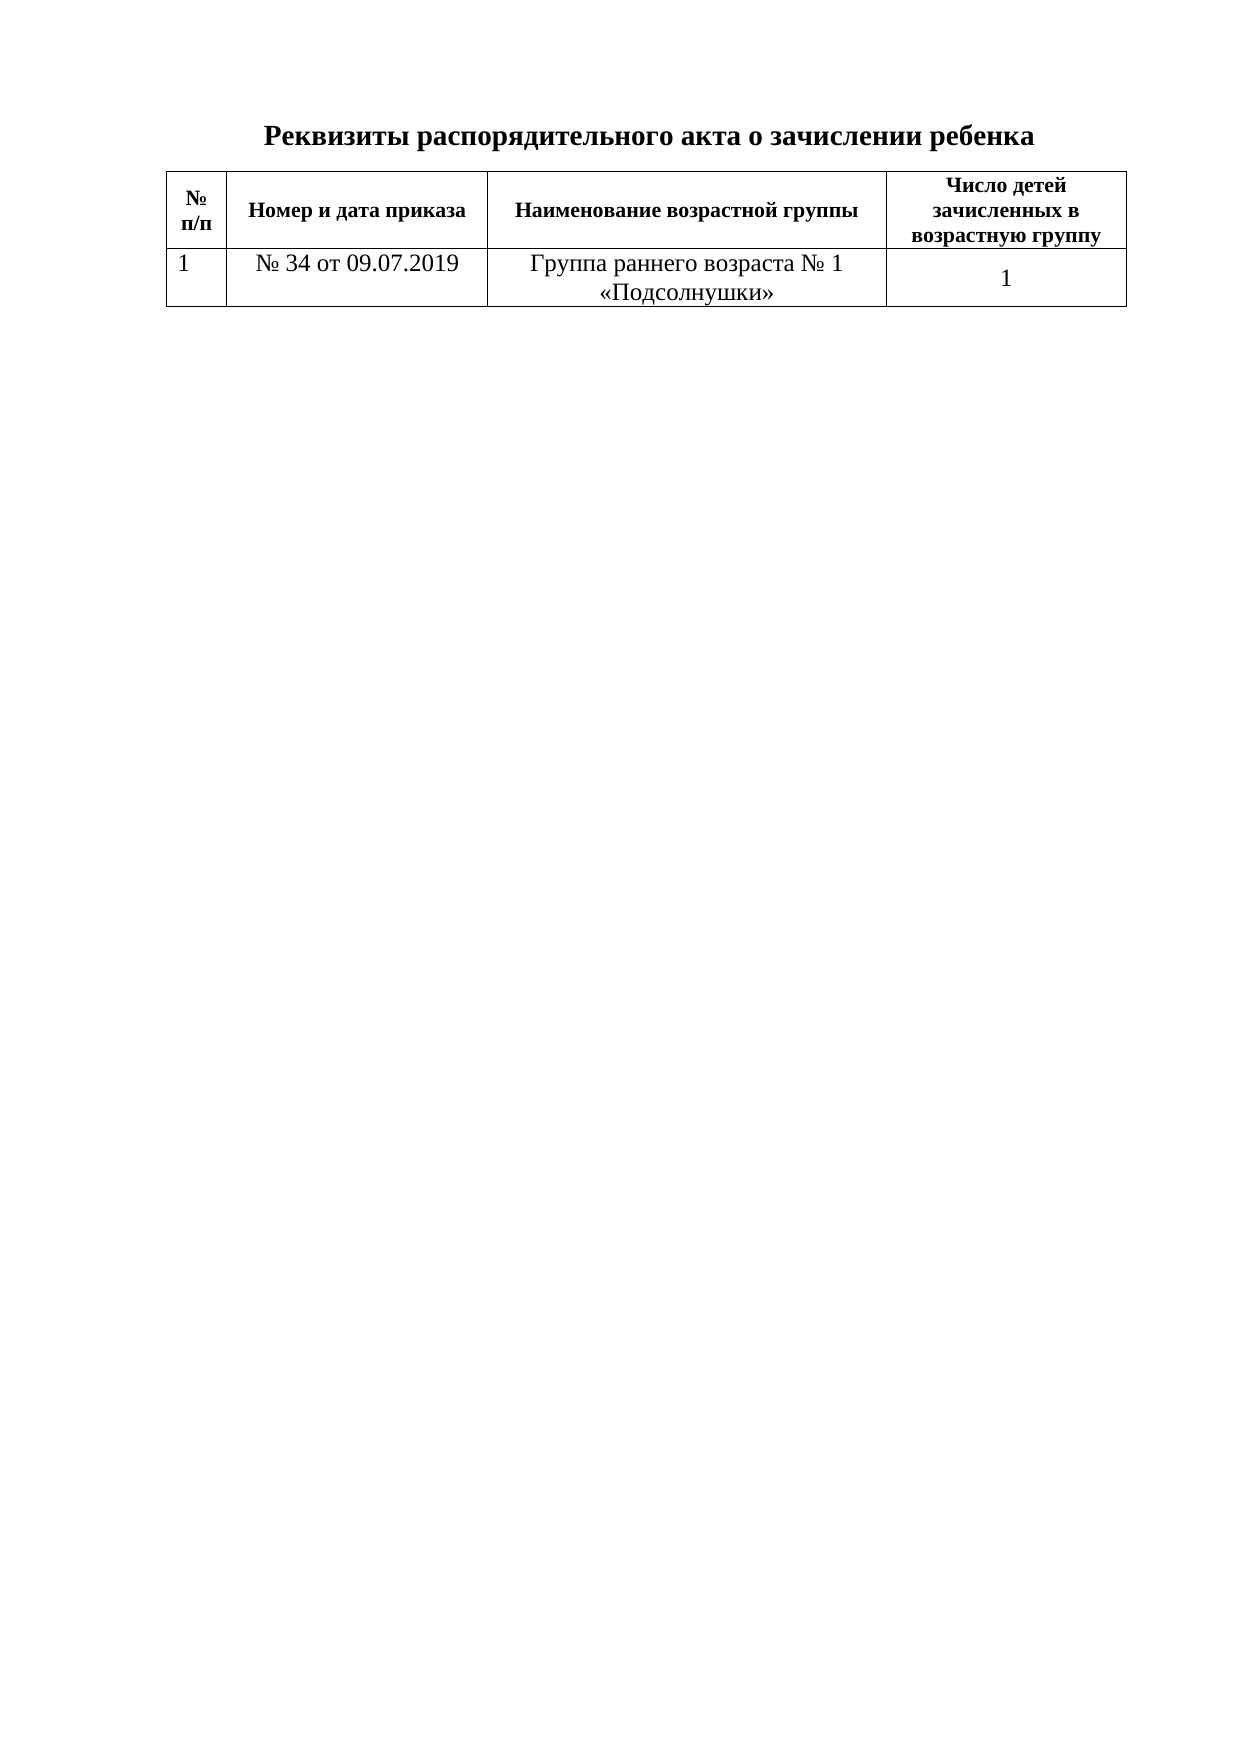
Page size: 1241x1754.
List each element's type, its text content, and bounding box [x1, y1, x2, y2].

table_cell 1 [887, 249, 1126, 306]
table_cell Группа раннего возраста № 1 «Подсолнушки» [488, 249, 886, 306]
table_cell № 34 от 09.07.2019 [227, 249, 487, 306]
table_cell Число детей зачисленных в возрастную группу [887, 172, 1126, 247]
table_cell Наименование возрастной группы [488, 172, 886, 247]
table_header Реквизиты распорядительного акта о зачислении ребенка [166, 118, 1126, 171]
table_cell № п/п [167, 172, 226, 247]
table_cell Номер и дата приказа [227, 172, 487, 247]
table_cell 1 [167, 249, 226, 306]
